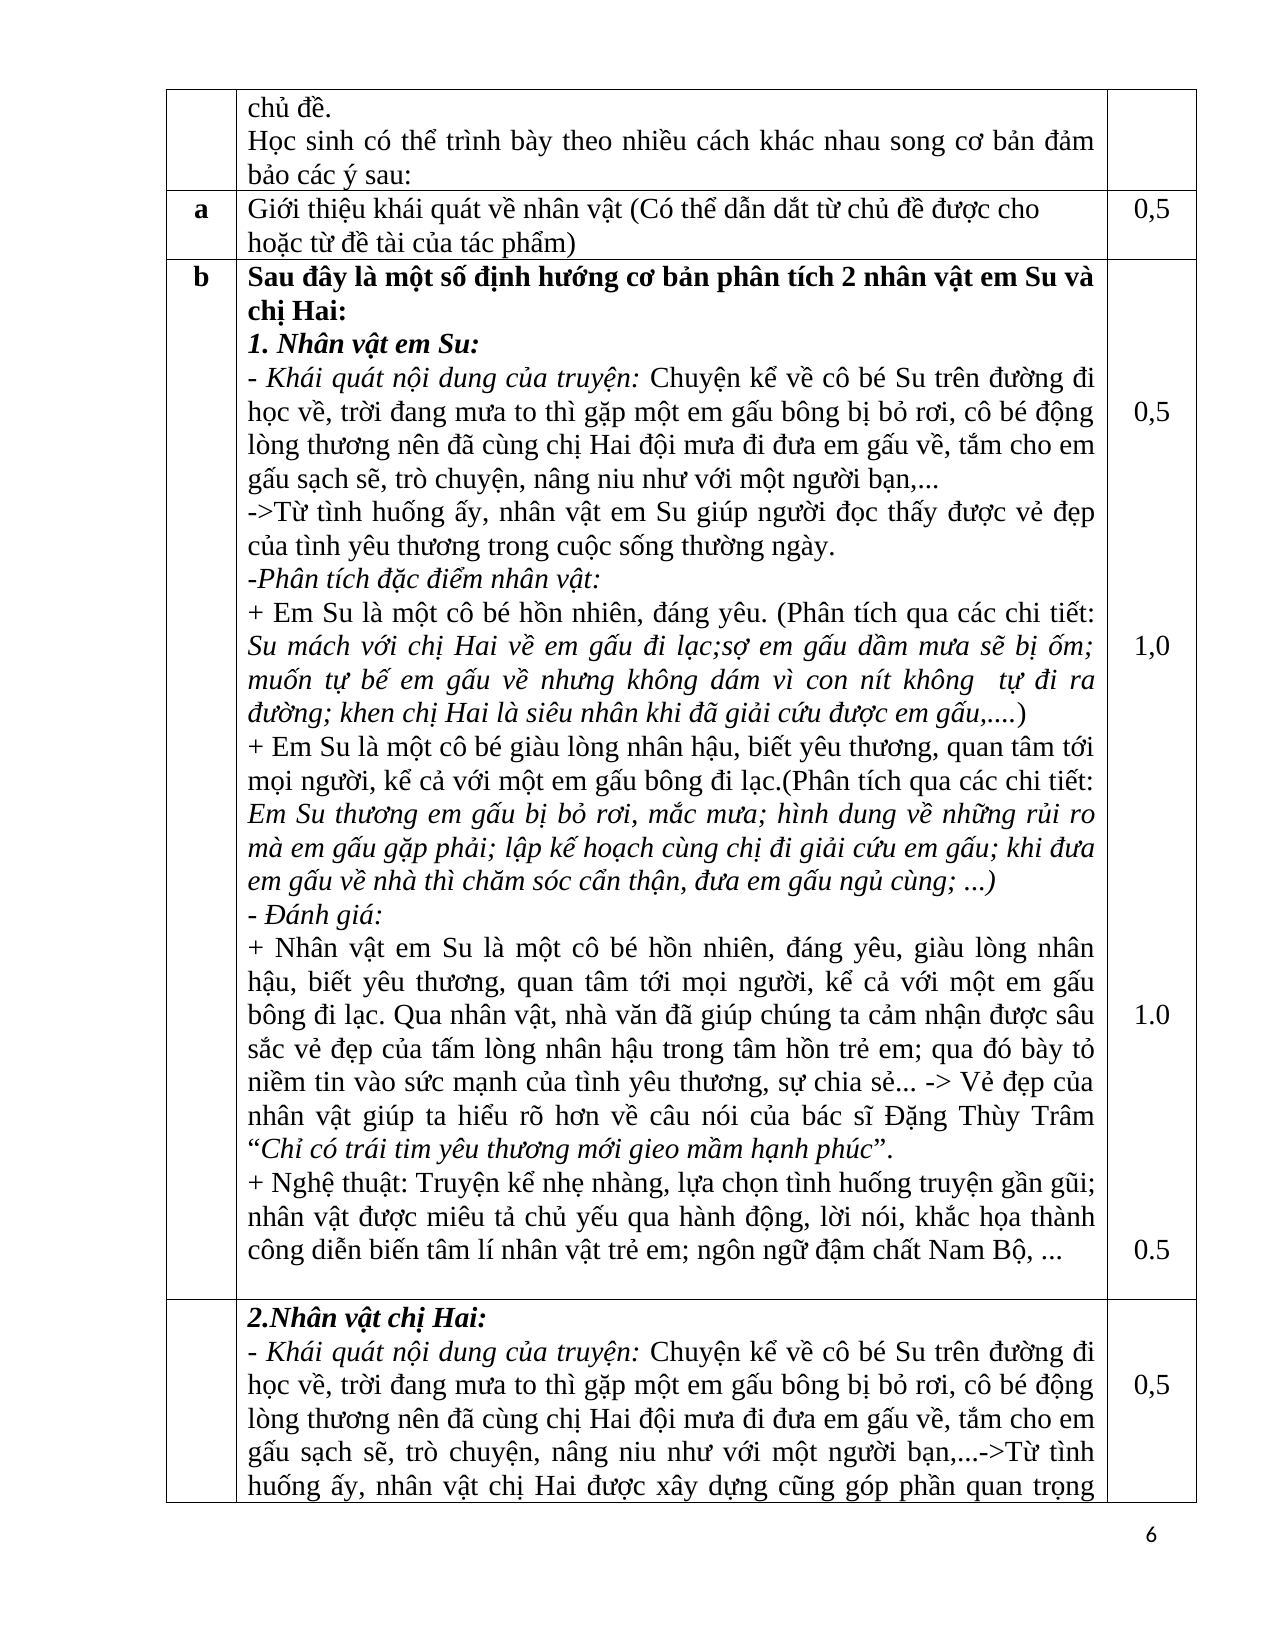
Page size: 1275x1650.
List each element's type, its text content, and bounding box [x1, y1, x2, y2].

table_cell [167, 1300, 236, 1502]
table_cell 0,5 [1108, 191, 1196, 258]
table_cell a [167, 191, 236, 258]
table_cell 0,5 1,0 1.0 0.5 [1108, 1300, 1196, 1502]
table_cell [237, 1300, 1107, 1502]
table_cell Giới thiệu khái quát về nhân vật (Có thể dẫn dắt từ chủ đề được cho hoặc từ đề tài của tác phẩm) [237, 191, 1107, 258]
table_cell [237, 90, 1107, 190]
table_cell [1108, 90, 1196, 190]
table_cell 3 [167, 90, 236, 190]
table_cell 0,5 1,0 1.0 0.5 [1108, 260, 1196, 1299]
table_cell b [167, 260, 236, 1299]
table_cell Sau đây là một số định hướng cơ bản phân tích 2 nhân vật em Su và chị Hai: 1. Nhân vật em Su: - Khái quát nội dung của truyện: Chuyện kể về cô bé Su trên đường đi học về, trời đang mưa to thì gặp một em gấu bông bị bỏ rơi, cô bé động lòng thương nên đã cùng chị Hai đội mưa đi đưa em gấu về, tắm cho em gấu sạch sẽ, trò chuyện, nâng niu như với một người bạn,... ->Từ tình huống ấy, nhân vật em Su giúp người đọc thấy được vẻ đẹp của tình yêu thương trong cuộc sống thường ngày. -Phân tích đặc điểm nhân vật: + Em Su là một cô bé hồn nhiên, đáng yêu. (Phân tích qua các chi tiết: Su mách với chị Hai về em gấu đi lạc;sợ em gấu dầm mưa sẽ bị ốm; muốn tự bế em gấu về nhưng không dám vì con nít không tự đi ra đường; khen chị Hai là siêu nhân khi đã giải cứu được em gấu,....) + Em Su là một cô bé giàu lòng nhân hậu, biết yêu thương, quan tâm tới mọi người, kể cả với một em gấu bông đi lạc.(Phân tích qua các chi tiết: Em Su thương em gấu bị bỏ rơi, mắc mưa; hình dung về những rủi ro mà em gấu gặp phải; lập kế hoạch cùng chị đi giải cứu em gấu; khi đưa em gấu về nhà thì chăm sóc cẩn thận, đưa em gấu ngủ cùng; ...) - Đánh giá: + Nhân vật em Su là một cô bé hồn nhiên, đáng yêu, giàu lòng nhân hậu, biết yêu thương, quan tâm tới mọi người, kể cả với một em gấu bông đi lạc. Qua nhân vật, nhà văn đã giúp chúng ta cảm nhận được sâu sắc vẻ đẹp của tấm lòng nhân hậu trong tâm hồn trẻ em; qua đó bày tỏ niềm tin vào sức mạnh của tình yêu thương, sự chia sẻ... -> Vẻ đẹp của nhân vật giúp ta hiểu rõ hơn về câu nói của bác sĩ Đặng Thùy Trâm “Chỉ có trái tim yêu thương mới gieo mầm hạnh phúc”. + Nghệ thuật: Truyện kể nhẹ nhàng, lựa chọn tình huống truyện gần gũi; nhân vật được miêu tả chủ yếu qua hành động, lời nói, khắc họa thành công diễn biến tâm lí nhân vật trẻ em; ngôn ngữ đậm chất Nam Bộ, ... [237, 260, 1107, 1299]
